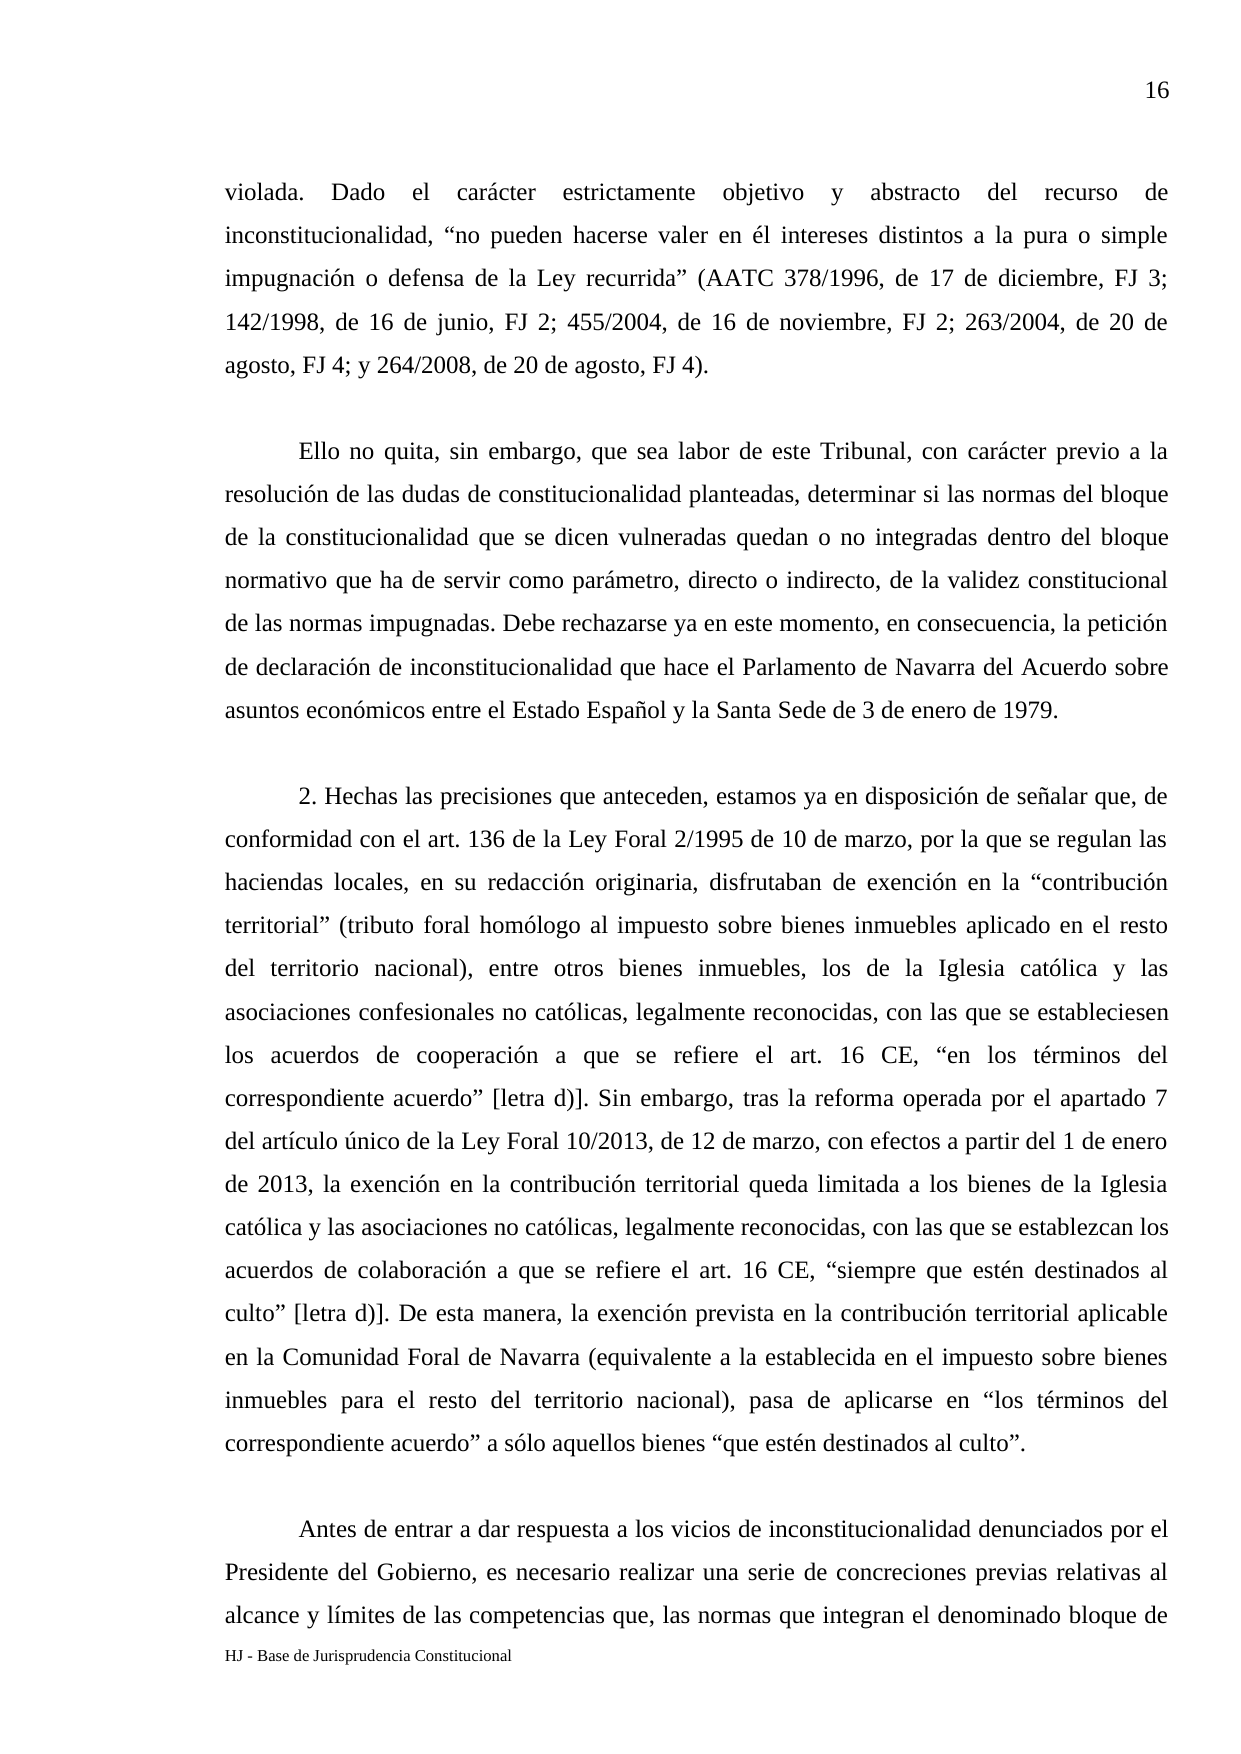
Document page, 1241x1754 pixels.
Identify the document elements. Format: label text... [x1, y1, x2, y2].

text 2. Hechas las precisiones que anteceden, estamos ya en disposición de señalar que, de conformidad con el art. 136 de la Ley Foral 2/1995 de 10 de marzo, por la que se regulan las haciendas locales, en su redacción originaria, disfrutaban de exención en la “contribución territorial” (tributo foral homólogo al impuesto sobre bienes inmuebles aplicado en el resto del territorio nacional), entre otros bienes inmuebles, los de la Iglesia católica y las asociaciones confesionales no católicas, legalmente reconocidas, con las que se estableciesen los acuerdos de cooperación a que se refiere el art. 16 CE, “en los términos del correspondiente acuerdo” [letra d)]. Sin embargo, tras la reforma operada por el apartado 7 del artículo único de la Ley Foral 10/2013, de 12 de marzo, con efectos a partir del 1 de enero de 2013, la exención en la contribución territorial queda limitada a los bienes de la Iglesia católica y las asociaciones no católicas, legalmente reconocidas, con las que se establezcan los acuerdos de colaboración a que se refiere el art. 16 CE, “siempre que estén destinados al culto” [letra d)]. De esta manera, la exención prevista en la contribución territorial aplicable en la Comunidad Foral de Navarra (equivalente a la establecida en el impuesto sobre bienes inmuebles para el resto del territorio nacional), pasa de aplicarse en “los términos del correspondiente acuerdo” a sólo aquellos bienes “que estén destinados al culto”. [224, 781, 1169, 1457]
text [224, 177, 1169, 378]
text Ello no quita, sin embargo, que sea labor de este Tribunal, con carácter previo a la resolución de las dudas de constitucionalidad planteadas, determinar si las normas del bloque de la constitucionalidad que se dicen vulneradas quedan o no integradas dentro del bloque normativo que ha de servir como parámetro, directo o indirecto, de la validez constitucional de las normas impugnadas. Debe rechazarse ya en este momento, en consecuencia, la petición de declaración de inconstitucionalidad que hace el Parlamento de Navarra del Acuerdo sobre asuntos económicos entre el Estado Español y la Santa Sede de 3 de enero de 1979. [224, 436, 1169, 723]
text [224, 1514, 1169, 1629]
